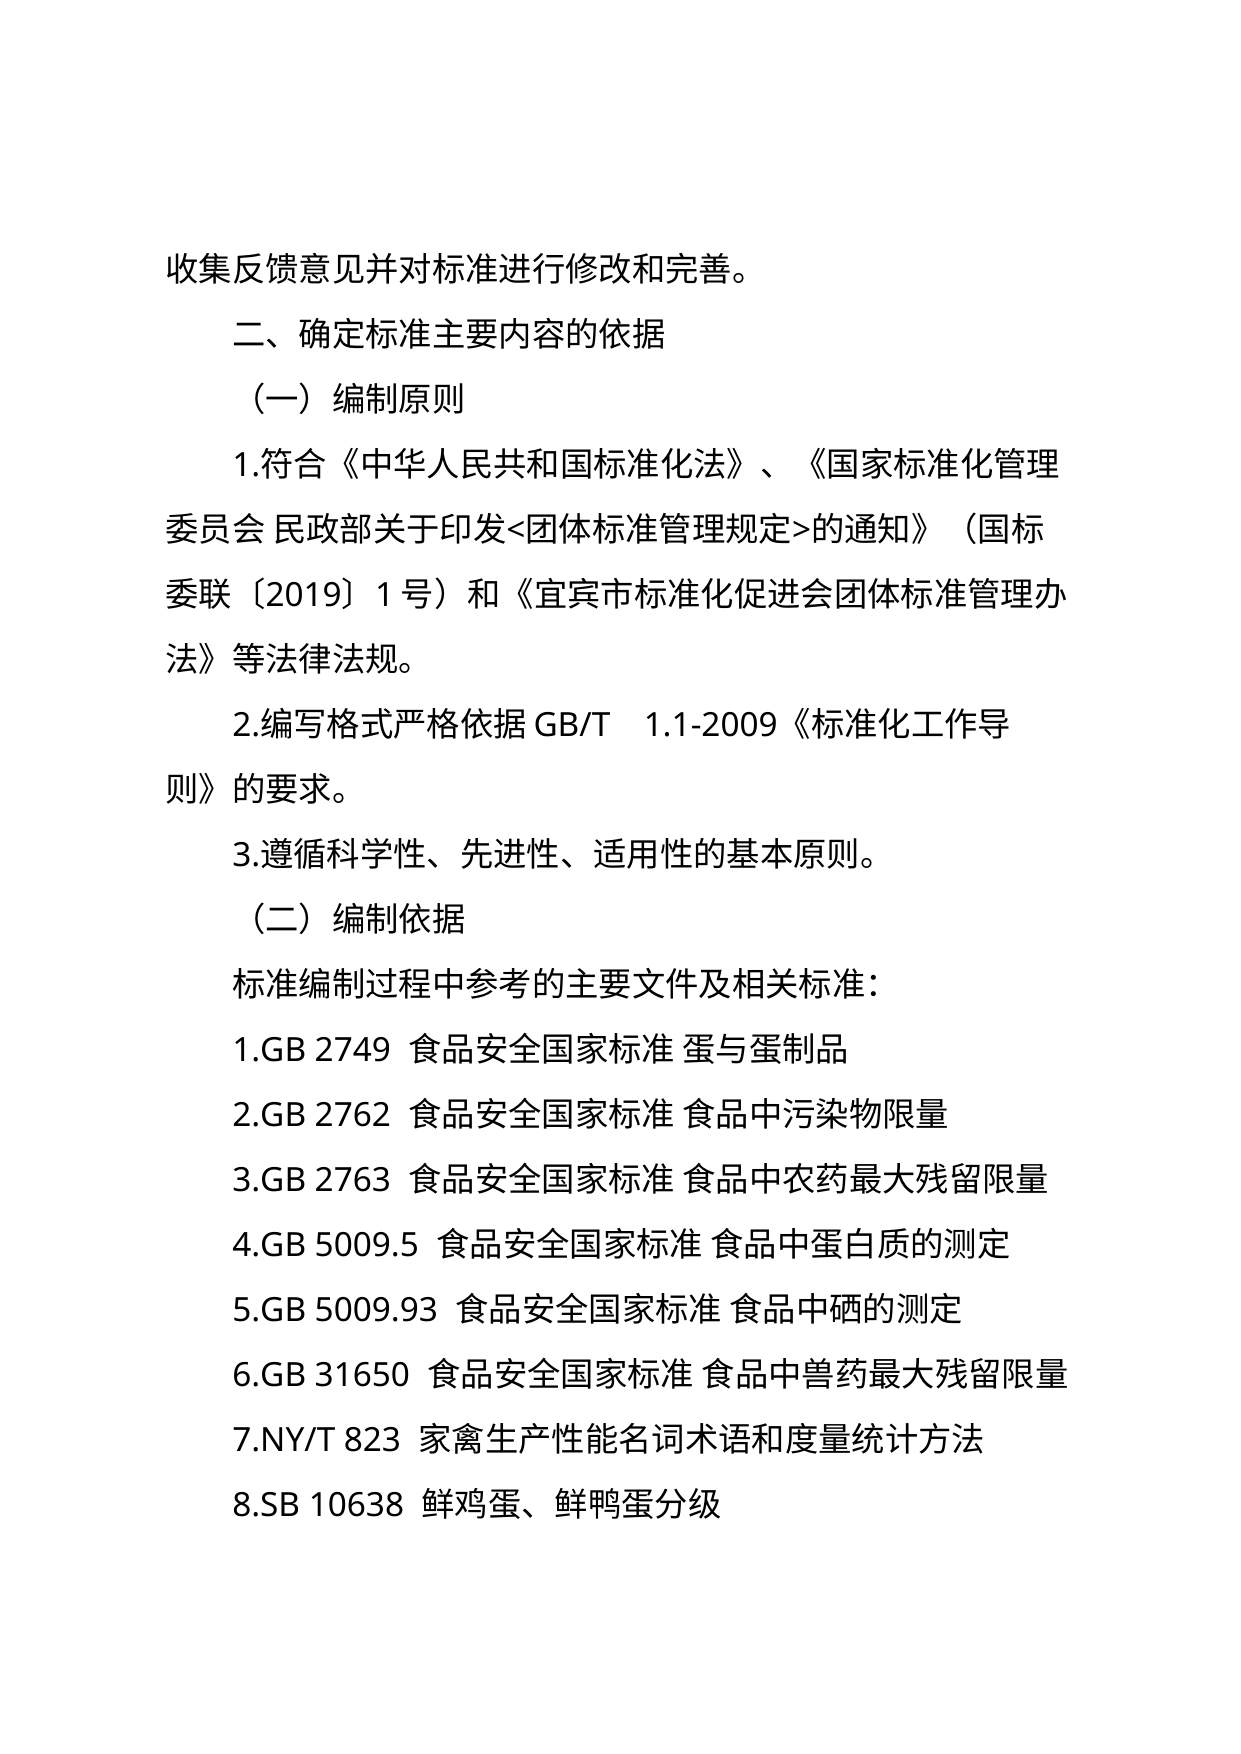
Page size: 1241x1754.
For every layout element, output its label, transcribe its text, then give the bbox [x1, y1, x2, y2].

list 3.GB 2763 食品安全国家标准 食品中农药最大残留限量 [165, 1144, 1075, 1209]
text 1.符合《中华人民共和国标准化法》、《国家标准化管理委员会 民政部关于印发<团体标准管理规定>的通知》（国标委联〔2019〕1号）和《宜宾市标准化促进会团体标准管理办法》等法律法规。 [165, 429, 1075, 689]
list 6.GB 31650 食品安全国家标准 食品中兽药最大残留限量 [165, 1339, 1075, 1404]
list 2.GB 2762 食品安全国家标准 食品中污染物限量 [165, 1079, 1075, 1144]
list 8.SB 10638 鲜鸡蛋、鲜鸭蛋分级 [165, 1469, 1075, 1534]
list 1.GB 2749 食品安全国家标准 蛋与蛋制品 [165, 1014, 1075, 1079]
list 4.GB 5009.5 食品安全国家标准 食品中蛋白质的测定 [165, 1209, 1075, 1274]
list 5.GB 5009.93 食品安全国家标准 食品中硒的测定 [165, 1274, 1075, 1339]
text 二、确定标准主要内容的依据 [165, 299, 1075, 364]
list 7.NY/T 823 家禽生产性能名词术语和度量统计方法 [165, 1404, 1075, 1469]
text 2.编写格式严格依据GB/T 1.1-2009《标准化工作导则》的要求。 [165, 689, 1075, 819]
text 3.遵循科学性、先进性、适用性的基本原则。 [165, 819, 1075, 884]
text 标准编制过程中参考的主要文件及相关标准： [165, 949, 1075, 1014]
text （二）编制依据 [165, 884, 1075, 949]
text （一）编制原则 [165, 364, 1075, 429]
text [165, 234, 1075, 299]
